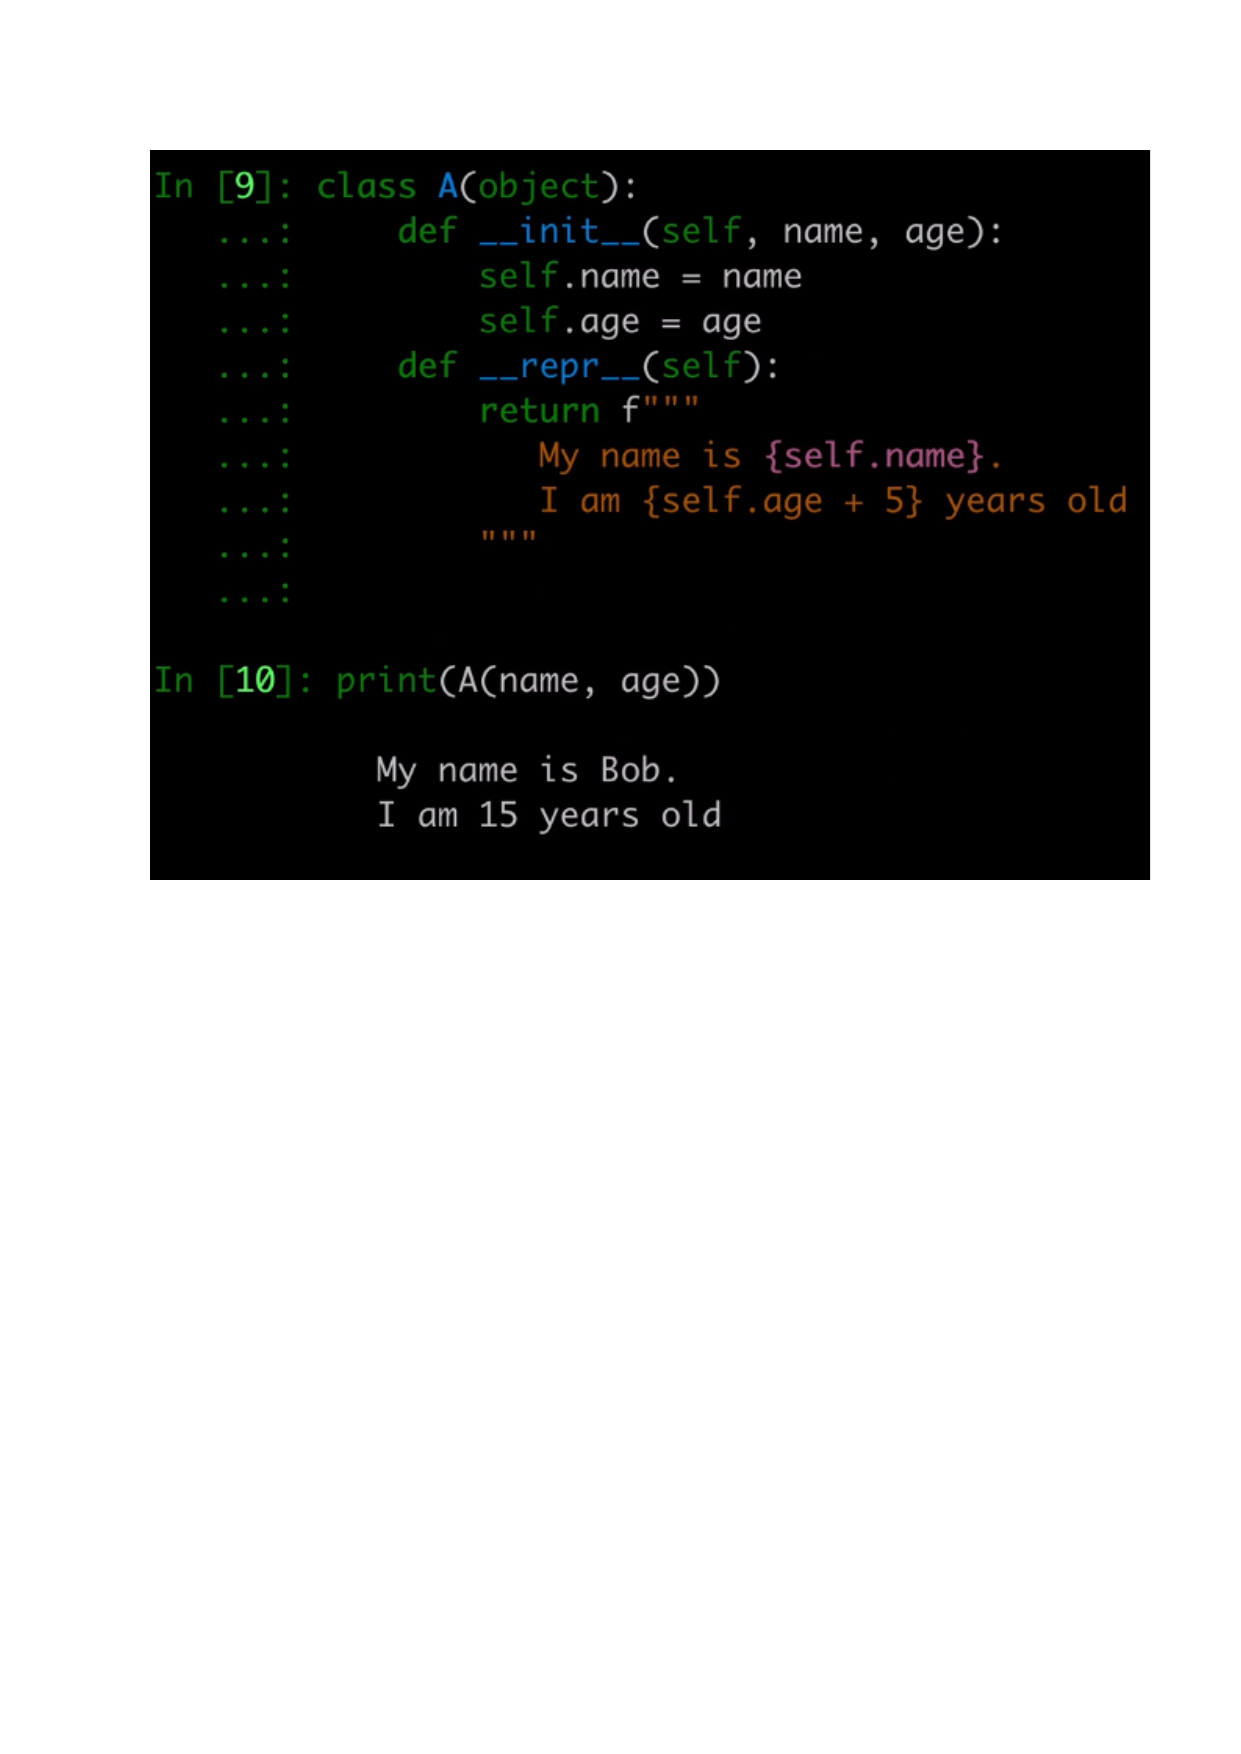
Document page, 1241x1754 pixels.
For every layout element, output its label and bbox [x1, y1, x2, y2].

picture [150, 150, 1150, 880]
